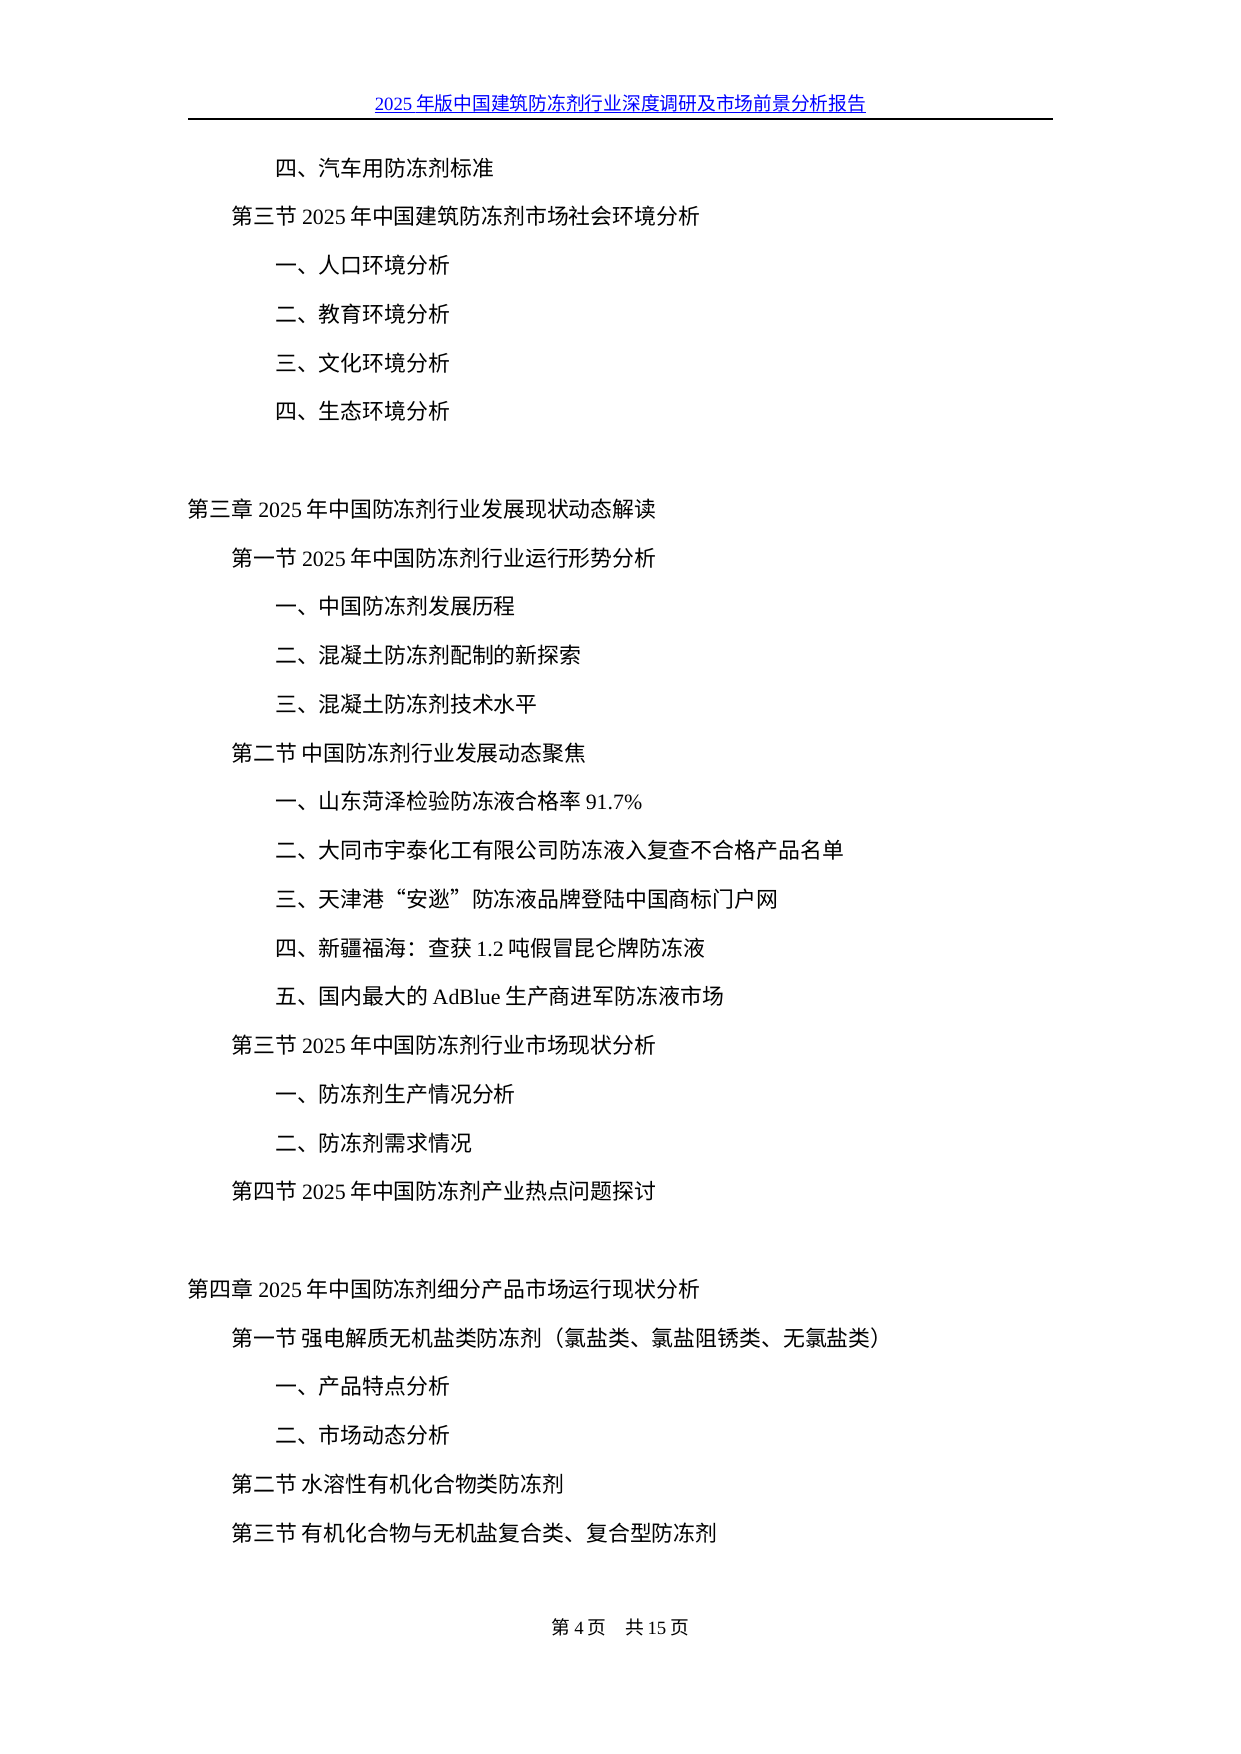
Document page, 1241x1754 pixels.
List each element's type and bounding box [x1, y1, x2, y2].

text [187, 150, 1053, 1548]
